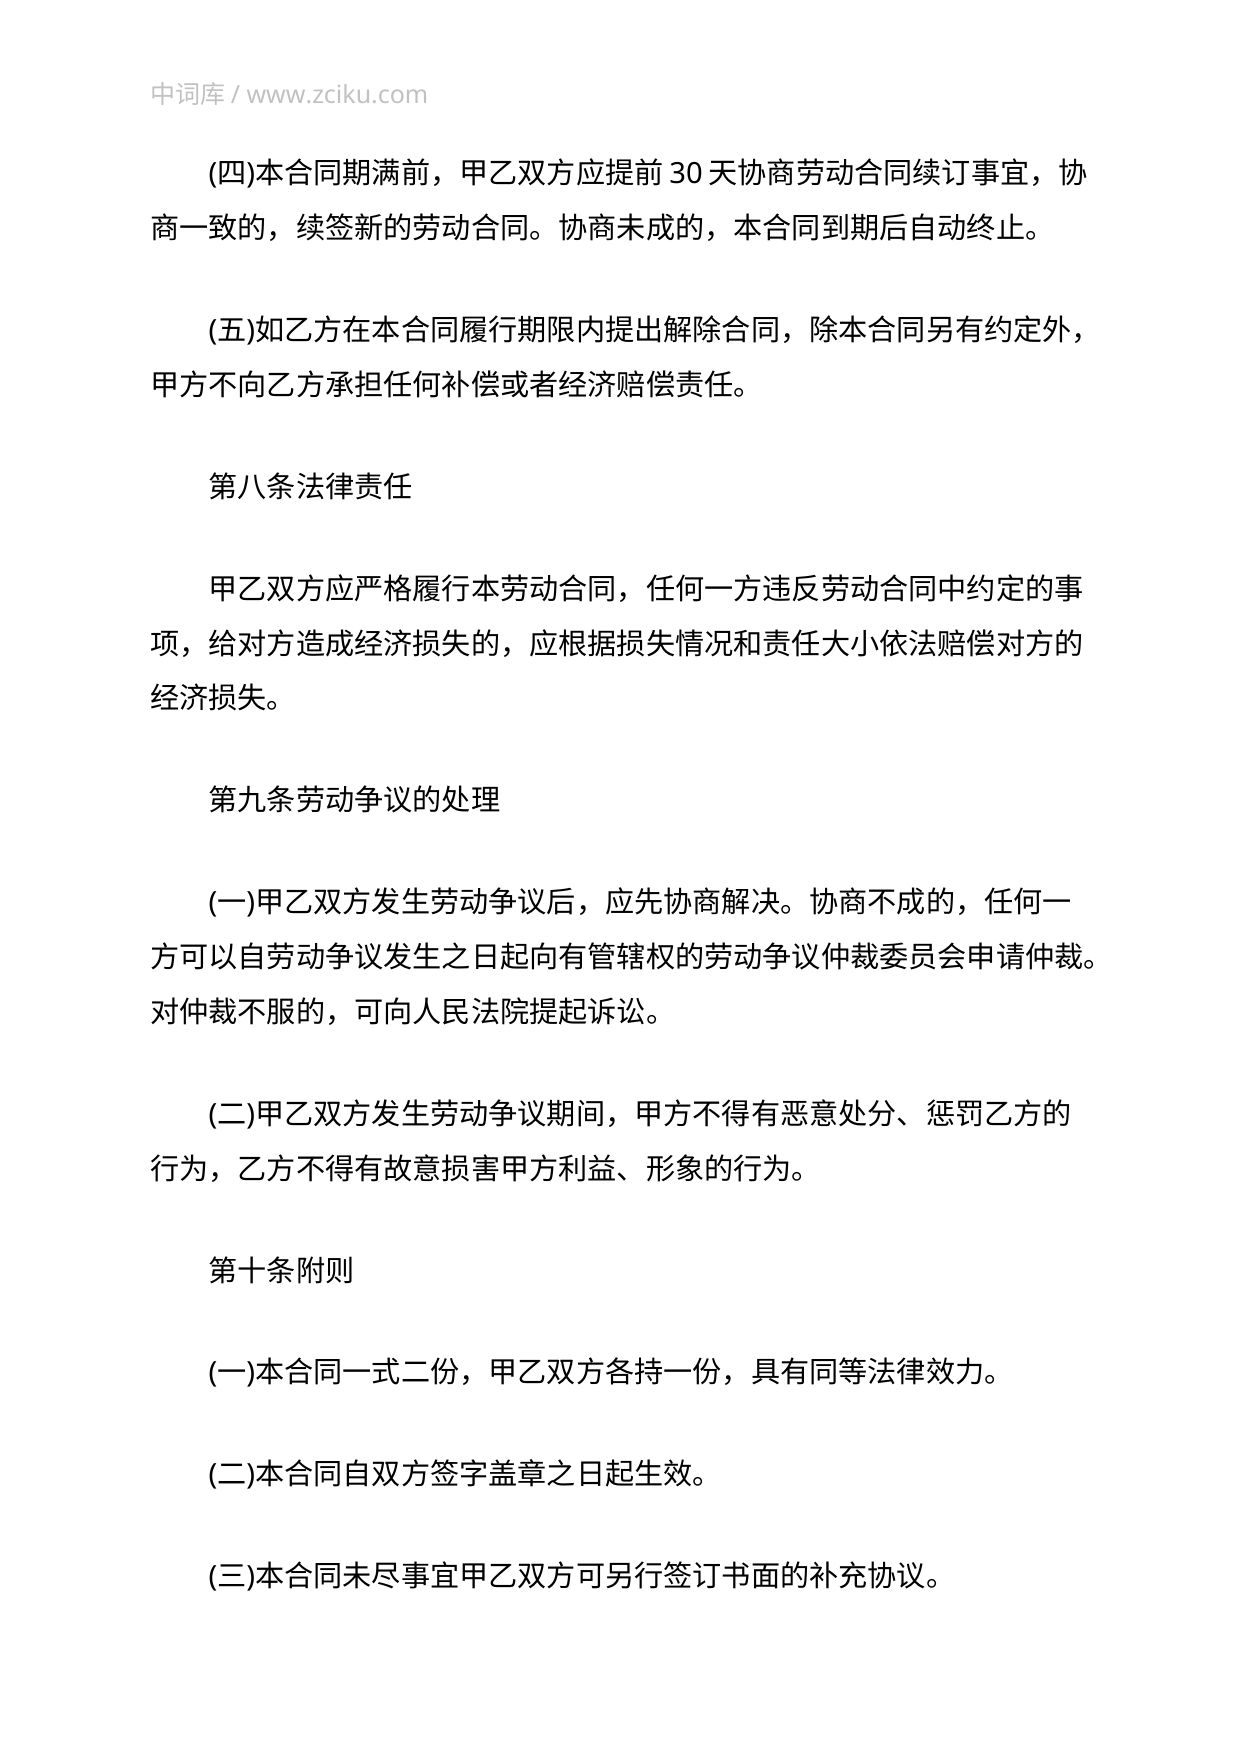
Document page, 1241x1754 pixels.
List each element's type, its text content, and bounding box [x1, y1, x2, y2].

text 甲乙双方应严格履行本劳动合同，任何一方违反劳动合同中约定的事项，给对方造成经济损失的，应根据损失情况和责任大小依法赔偿对方的经济损失。 [150, 565, 1090, 717]
text (五)如乙方在本合同履行期限内提出解除合同，除本合同另有约定外，甲方不向乙方承担任何补偿或者经济赔偿责任。 [150, 307, 1090, 404]
text (四)本合同期满前，甲乙双方应提前30天协商劳动合同续订事宜，协商一致的，续签新的劳动合同。协商未成的，本合同到期后自动终止。 [150, 150, 1090, 247]
text (二)甲乙双方发生劳动争议期间，甲方不得有恶意处分、惩罚乙方的行为，乙方不得有故意损害甲方利益、形象的行为。 [150, 1090, 1090, 1188]
text 第十条附则 [150, 1247, 1090, 1289]
text 第八条法律责任 [150, 463, 1090, 506]
text 第九条劳动争议的处理 [150, 777, 1090, 819]
text (一)甲乙双方发生劳动争议后，应先协商解决。协商不成的，任何一方可以自劳动争议发生之日起向有管辖权的劳动争议仲裁委员会申请仲裁。对仲裁不服的，可向人民法院提起诉讼。 [150, 879, 1090, 1031]
text (二)本合同自双方签字盖章之日起生效。 [150, 1451, 1090, 1493]
text (一)本合同一式二份，甲乙双方各持一份，具有同等法律效力。 [150, 1349, 1090, 1391]
text (三)本合同未尽事宜甲乙双方可另行签订书面的补充协议。 [150, 1553, 1090, 1595]
